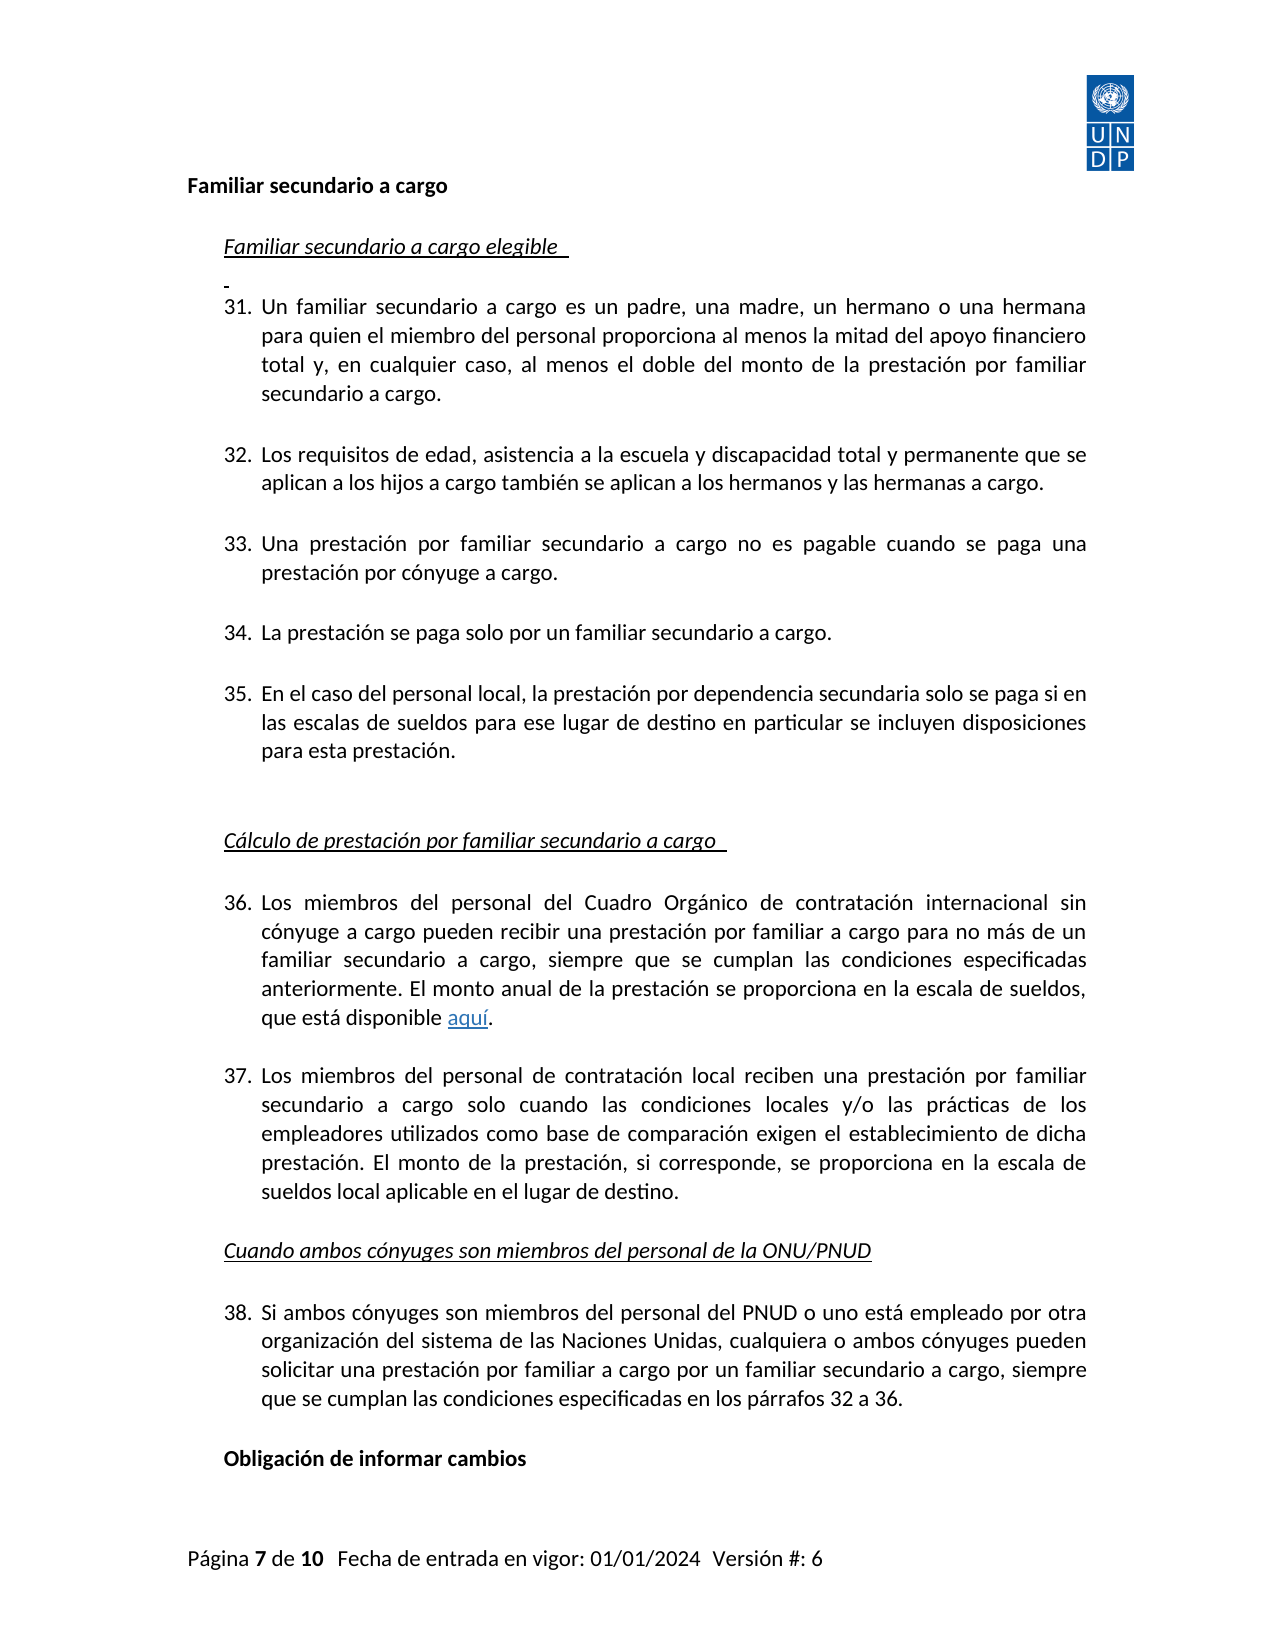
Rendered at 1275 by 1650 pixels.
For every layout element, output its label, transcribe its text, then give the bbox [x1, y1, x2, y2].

list Un familiar secundario a cargo es un padre, una madre, un hermano o una hermana para quien el miembro del personal proporciona al menos la mitad del apoyo financiero total y, en cualquier caso, al menos el doble del monto de la prestación por familiar secundario a cargo. [223, 292, 1088, 407]
list Si ambos cónyuges son miembros del personal del PNUD o uno está empleado por otra organización del sistema de las Naciones Unidas, cualquiera o ambos cónyuges pueden solicitar una prestación por familiar a cargo por un familiar secundario a cargo, siempre que se cumplan las condiciones especificadas en los párrafos 32 a 36. [223, 1298, 1088, 1412]
subtitle Cálculo de prestación por familiar secundario a cargo [223, 826, 1088, 854]
list Una prestación por familiar secundario a cargo no es pagable cuando se paga una prestación por cónyuge a cargo. [223, 529, 1088, 586]
subtitle Cuando ambos cónyuges son miembros del personal de la ONU/PNUD [223, 1236, 1088, 1264]
list En el caso del personal local, la prestación por dependencia secundaria solo se paga si en las escalas de sueldos para ese lugar de destino en particular se incluyen disposiciones para esta prestación. [223, 679, 1088, 765]
list Los requisitos de edad, asistencia a la escuela y discapacidad total y permanente que se aplican a los hijos a cargo también se aplican a los hermanos y las hermanas a cargo. [223, 440, 1088, 497]
list La prestación se paga solo por un familiar secundario a cargo. [223, 618, 1088, 646]
text Familiar secundario a cargo [187, 172, 1088, 200]
list Los miembros del personal de contratación local reciben una prestación por familiar secundario a cargo solo cuando las condiciones locales y/o las prácticas de los empleadores utilizados como base de comparación exigen el establecimiento de dicha prestación. El monto de la prestación, si corresponde, se proporciona en la escala de sueldos local aplicable en el lugar de destino. [223, 1062, 1088, 1205]
subtitle Familiar secundario a cargo elegible [223, 232, 1088, 260]
subtitle Obligación de informar cambios [188, 1444, 1088, 1472]
picture [1085, 75, 1135, 172]
list Los miembros del personal del Cuadro Orgánico de contratación internacional sin cónyuge a cargo pueden recibir una prestación por familiar a cargo para no más de un familiar secundario a cargo, siempre que se cumplan las condiciones especificadas anteriormente. El monto anual de la prestación se proporciona en la escala de sueldos, que está disponible aquí. [223, 888, 1088, 1031]
